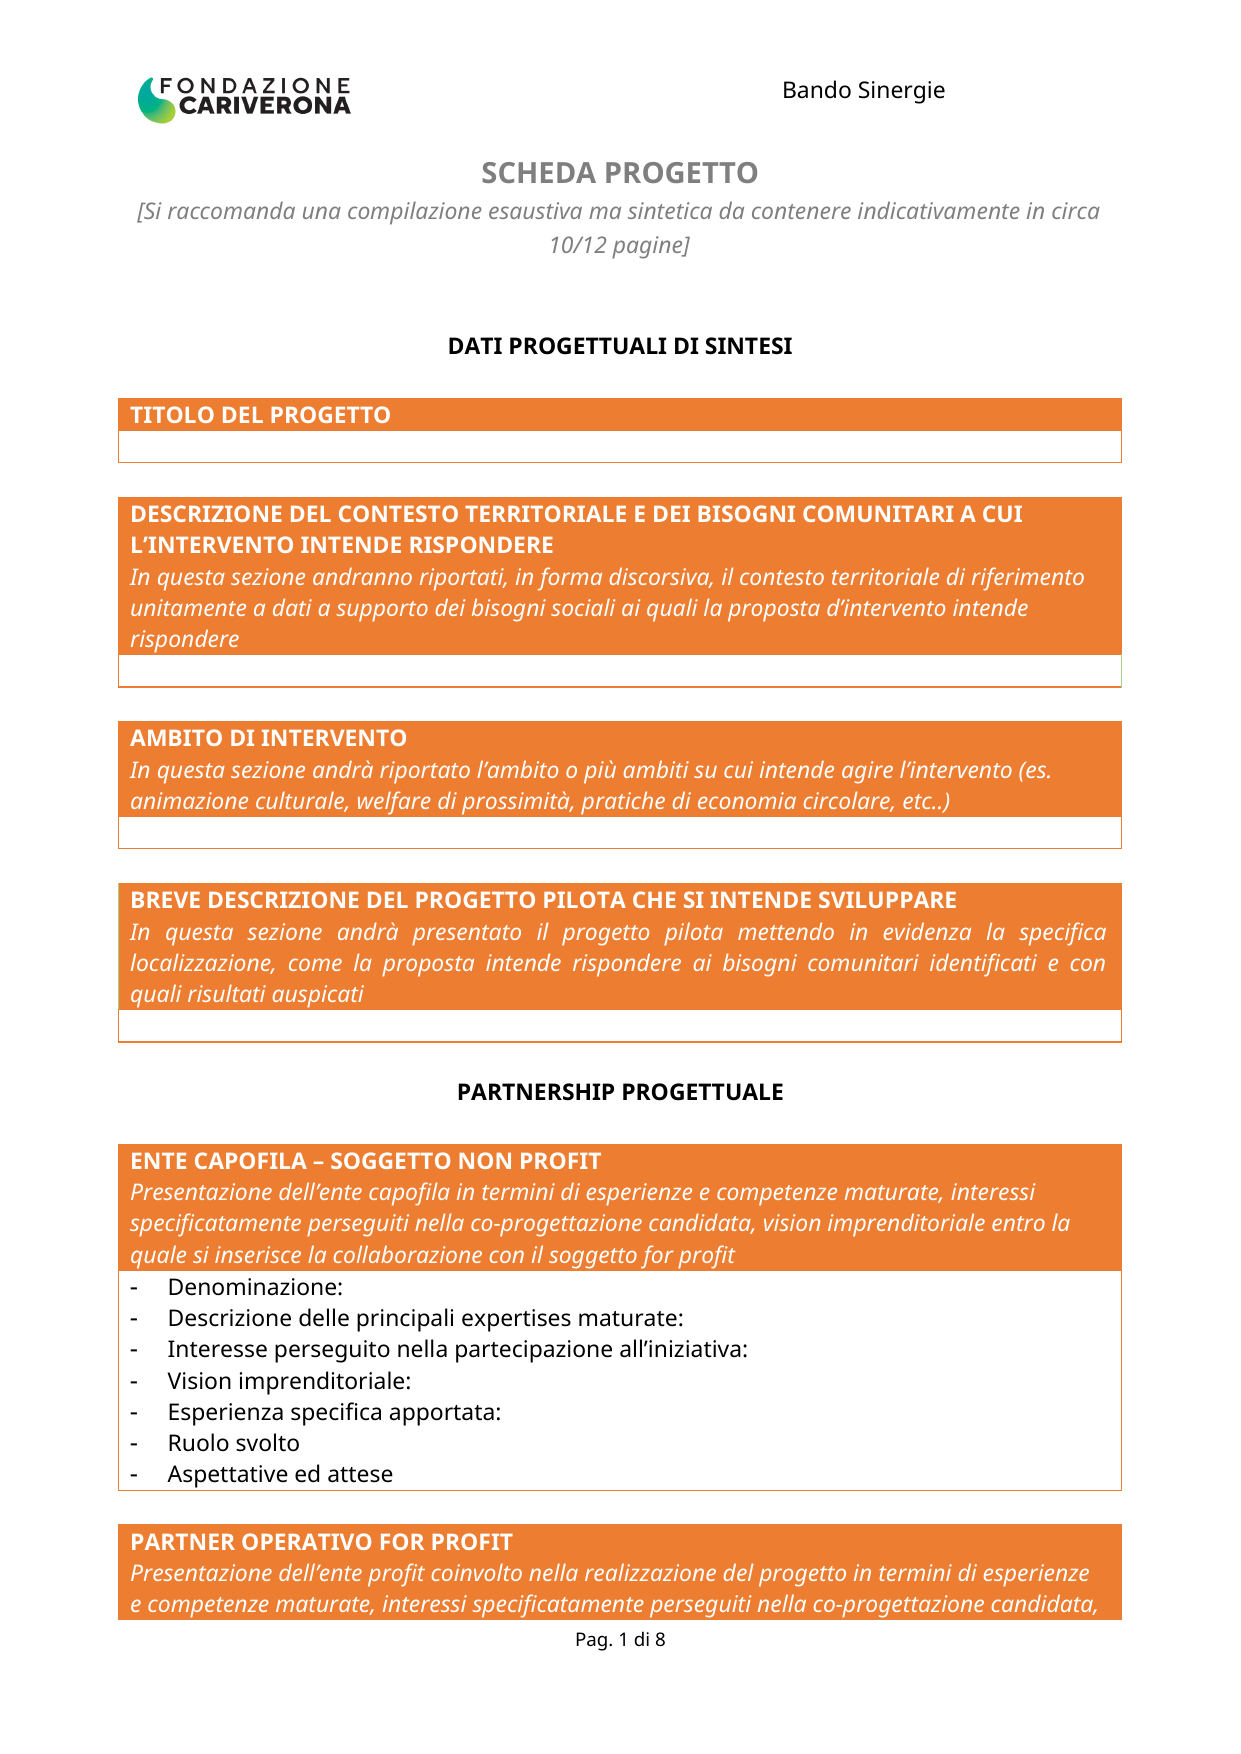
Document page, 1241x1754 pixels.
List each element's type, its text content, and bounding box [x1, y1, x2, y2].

table_header DESCRIZIONE DEL CONTESTO TERRITORIALE E DEI BISOGNI COMUNITARI A CUI L’INTERVENTO INTENDE RISPONDERE In questa sezione andranno riportati, in forma discorsiva, il contesto territoriale di riferimento unitamente a dati a supporto dei bisogni sociali ai quali la proposta d’intervento intende rispondere [119, 498, 1121, 654]
table_cell [119, 1010, 1121, 1041]
table_cell [119, 431, 1121, 462]
table_header TITOLO DEL PROGETTO [119, 399, 1121, 430]
text DATI PROGETTUALI DI SINTESI [118, 330, 1122, 361]
table_header BREVE DESCRIZIONE DEL PROGETTO PILOTA CHE SI INTENDE SVILUPPARE In questa sezione andrà presentato il progetto pilota mettendo in evidenza la specifica localizzazione, come la proposta intende rispondere ai bisogni comunitari identificati e con quali risultati auspicati [119, 884, 1121, 1009]
text PARTNERSHIP PROGETTUALE [118, 1076, 1122, 1107]
table_header AMBITO DI INTERVENTO In questa sezione andrà riportato l’ambito o più ambiti su cui intende agire l’intervento (es. animazione culturale, welfare di prossimità, pratiche di economia circolare, etc..) [119, 722, 1121, 816]
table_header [119, 1525, 1121, 1619]
text [Si raccomanda una compilazione esaustiva ma sintetica da contenere indicativamente in circa 10/12 pagine] [118, 195, 1122, 260]
text SCHEDA PROGETTO [118, 152, 1122, 192]
table_cell [119, 655, 1121, 686]
picture [132, 66, 357, 131]
table_cell [119, 817, 1121, 848]
table_header ENTE CAPOFILA – SOGGETTO NON PROFIT Presentazione dell’ente capofila in termini di esperienze e competenze maturate, interessi specificatamente perseguiti nella co-progettazione candidata, vision imprenditoriale entro la quale si inserisce la collaborazione con il soggetto for profit [119, 1145, 1121, 1270]
